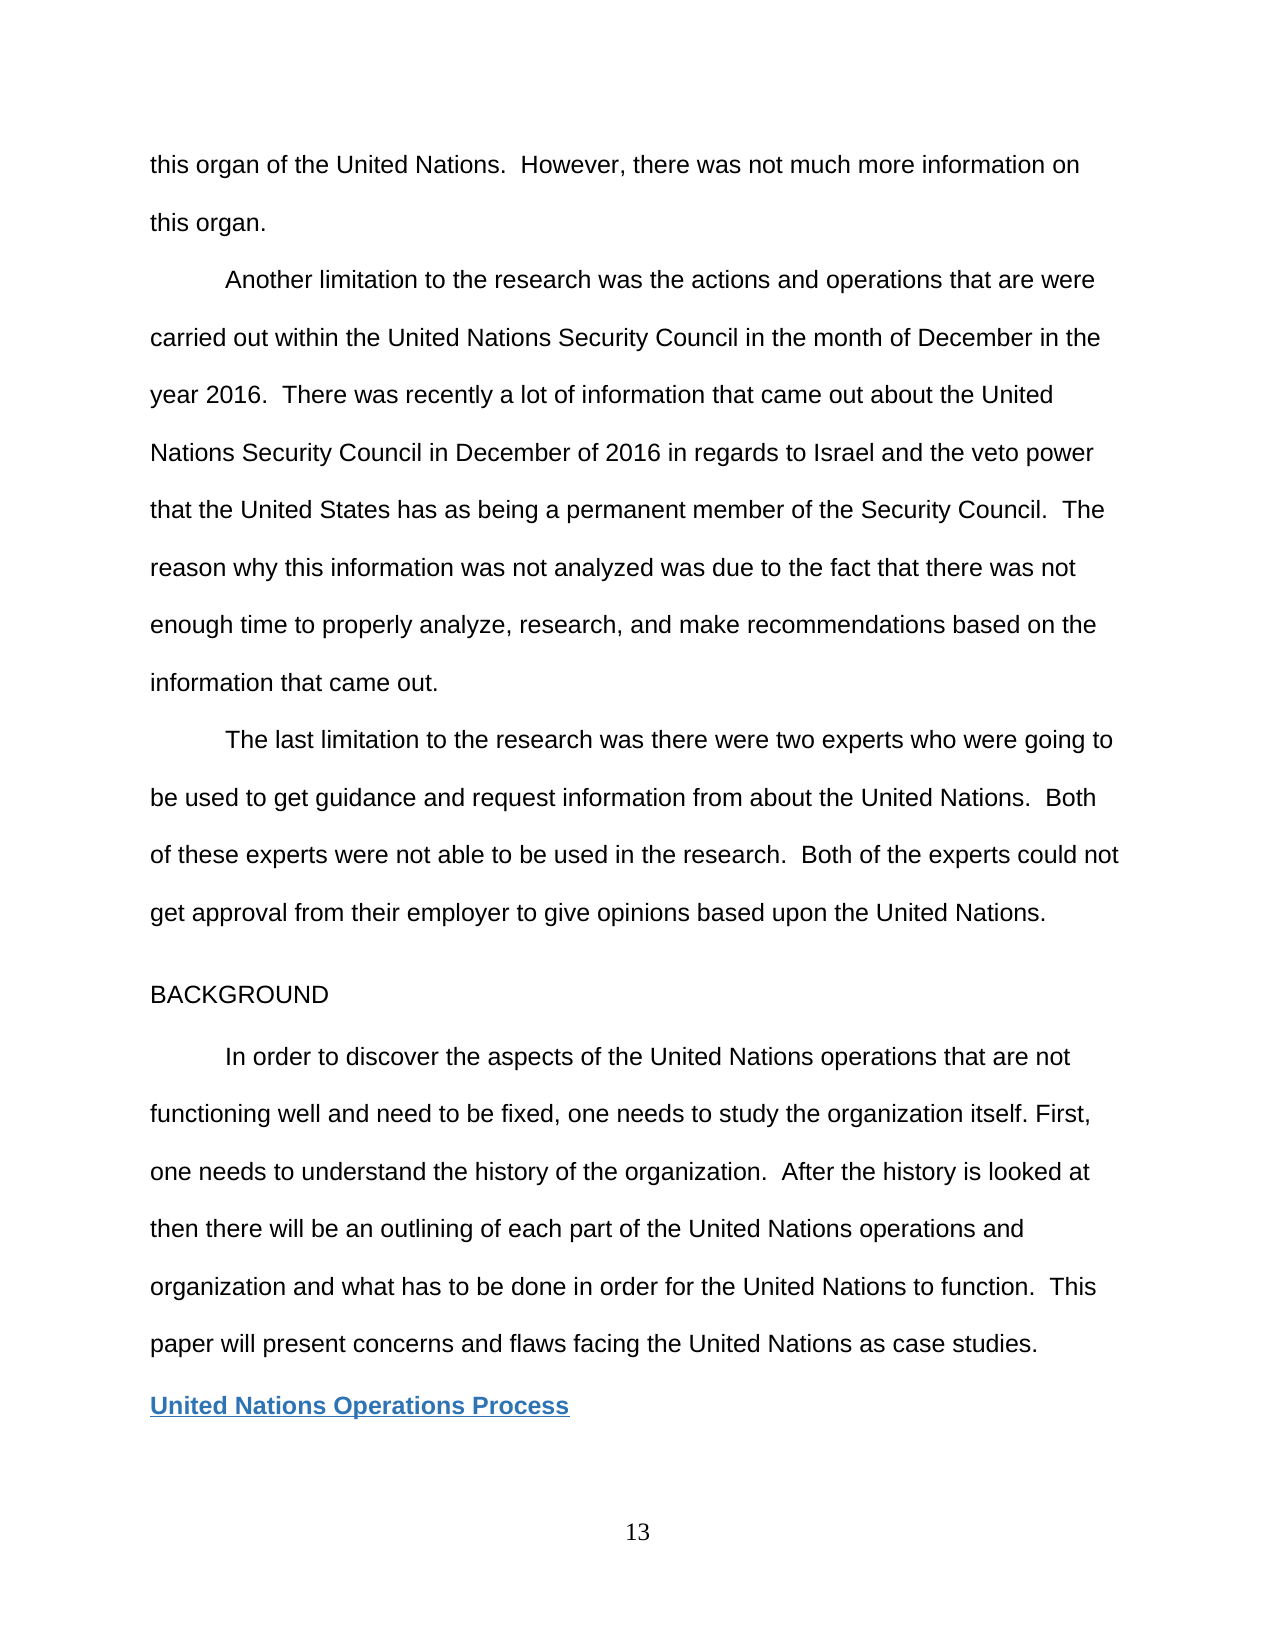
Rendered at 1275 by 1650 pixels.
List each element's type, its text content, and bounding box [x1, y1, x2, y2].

subtitle BACKGROUND [150, 980, 1125, 1009]
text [150, 150, 1125, 236]
subtitle United Nations Operations Process [150, 1391, 1125, 1420]
text Another limitation to the research was the actions and operations that are were carried out within the United Nations Security Council in the month of December in the year 2016. There was recently a lot of information that came out about the United Nations Security Council in December of 2016 in regards to Israel and the veto power that the United States has as being a permanent member of the Security Council. The reason why this information was not analyzed was due to the fact that there was not enough time to properly analyze, research, and make recommendations based on the information that came out. [150, 265, 1125, 696]
text The last limitation to the research was there were two experts who were going to be used to get guidance and request information from about the United Nations. Both of these experts were not able to be used in the research. Both of the experts could not get approval from their employer to give opinions based upon the United Nations. [150, 725, 1125, 926]
text In order to discover the aspects of the United Nations operations that are not functioning well and need to be fixed, one needs to study the organization itself. First, one needs to understand the history of the organization. After the history is looked at then there will be an outlining of each part of the United Nations operations and organization and what has to be done in order for the United Nations to function. This paper will present concerns and flaws facing the United Nations as case studies. [150, 1042, 1125, 1358]
